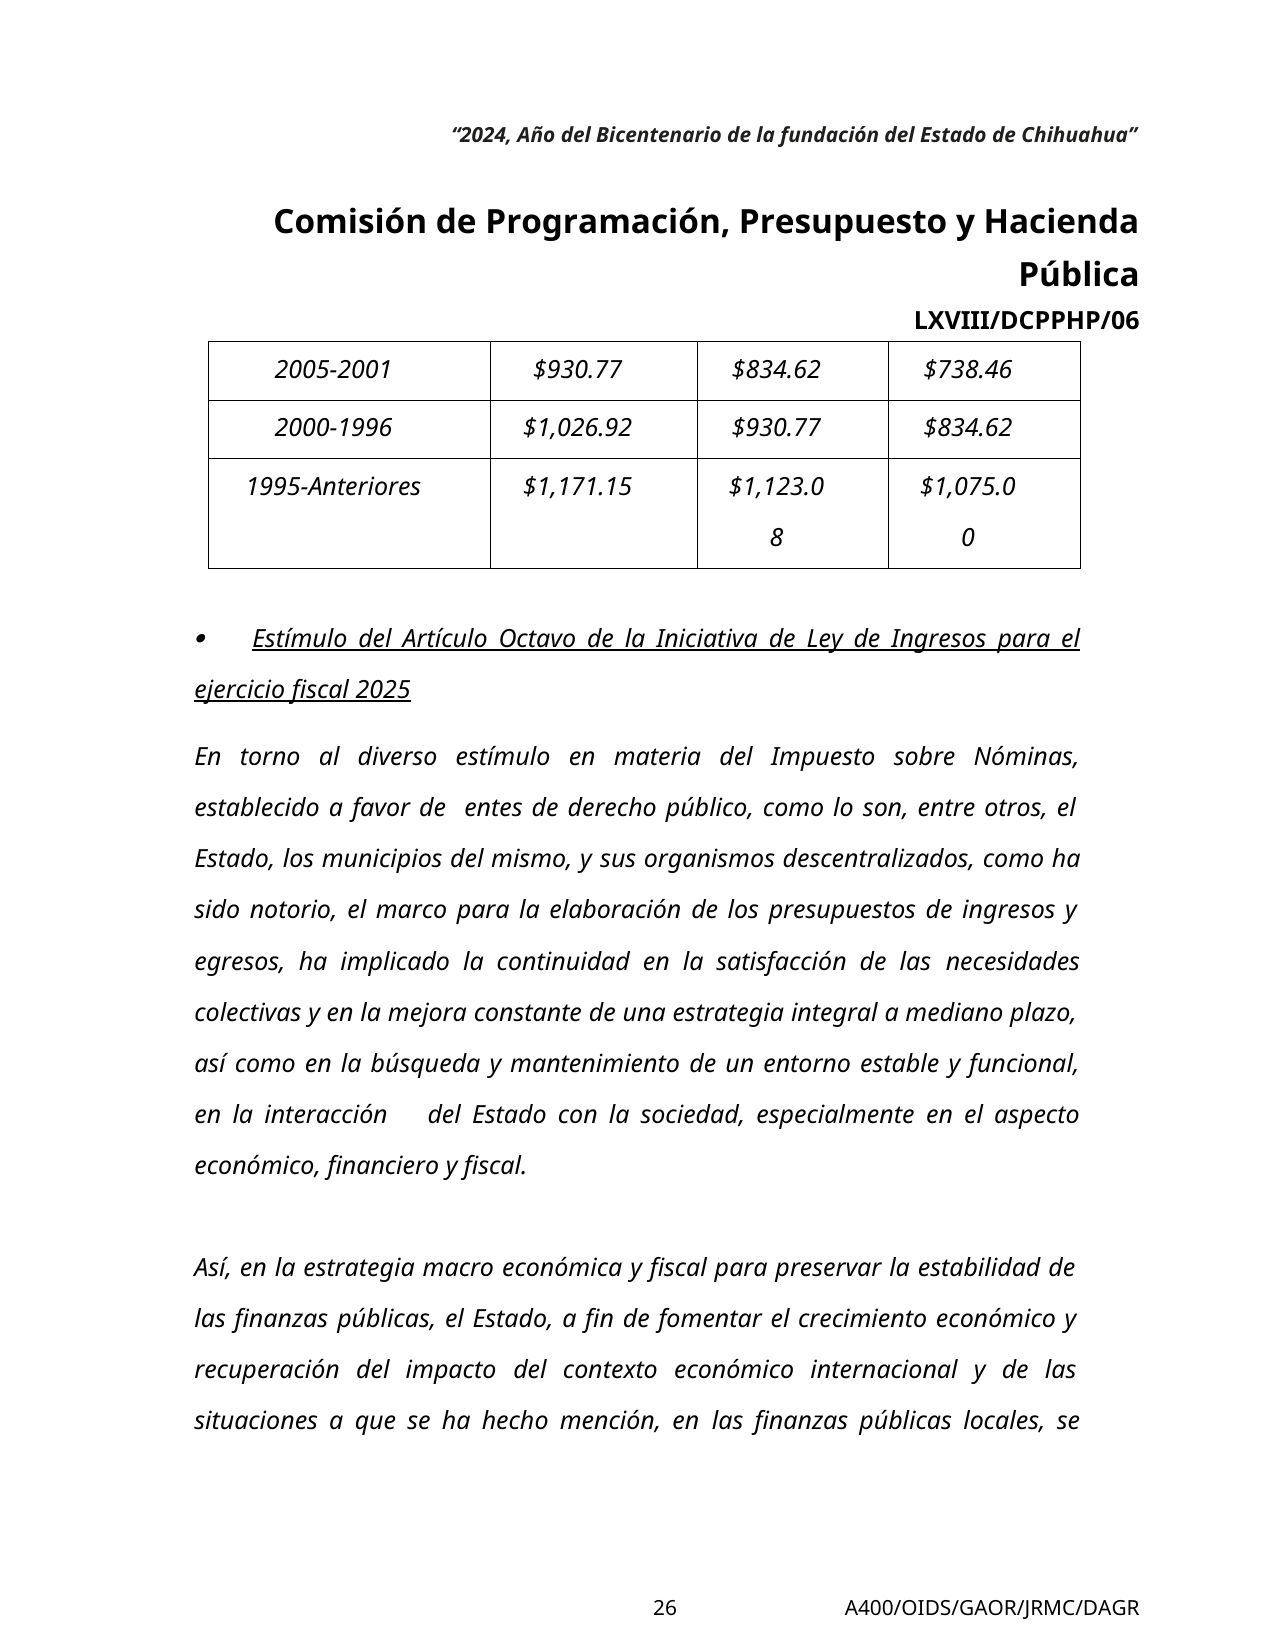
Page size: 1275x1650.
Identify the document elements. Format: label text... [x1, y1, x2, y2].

table_cell $1,123.08 [698, 459, 888, 568]
table_cell $930.77 [698, 401, 888, 458]
list Estímulo del Artículo Octavo de la Iniciativa de Ley de Ingresos para el ejercicio fiscal 2025 [194, 620, 1080, 705]
table_cell 2000-1996 [209, 401, 490, 458]
text En torno al diverso estímulo en materia del Impuesto sobre Nóminas, establecido a favor de entes de derecho público, como lo son, entre otros, el Estado, los municipios del mismo, y sus organismos descentralizados, como ha sido notorio, el marco para la elaboración de los presupuestos de ingresos y egresos, ha implicado la continuidad en la satisfacción de las necesidades colectivas y en la mejora constante de una estrategia integral a mediano plazo, así como en la búsqueda y mantenimiento de un entorno estable y funcional, en la interacción del Estado con la sociedad, especialmente en el aspecto económico, financiero y fiscal. [194, 739, 1080, 1181]
table_cell $834.62 [889, 401, 1080, 458]
table_cell $738.46 [889, 342, 1080, 399]
table_cell $1,026.92 [491, 401, 697, 458]
table_cell $930.77 [491, 342, 697, 399]
table_cell $1,171.15 [491, 459, 697, 568]
table_cell 2005-2001 [209, 342, 490, 399]
table_cell 1995-Anteriores [209, 459, 490, 568]
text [194, 1250, 1080, 1437]
table_cell $834.62 [698, 342, 888, 399]
table_cell $1,075.00 [889, 459, 1080, 568]
